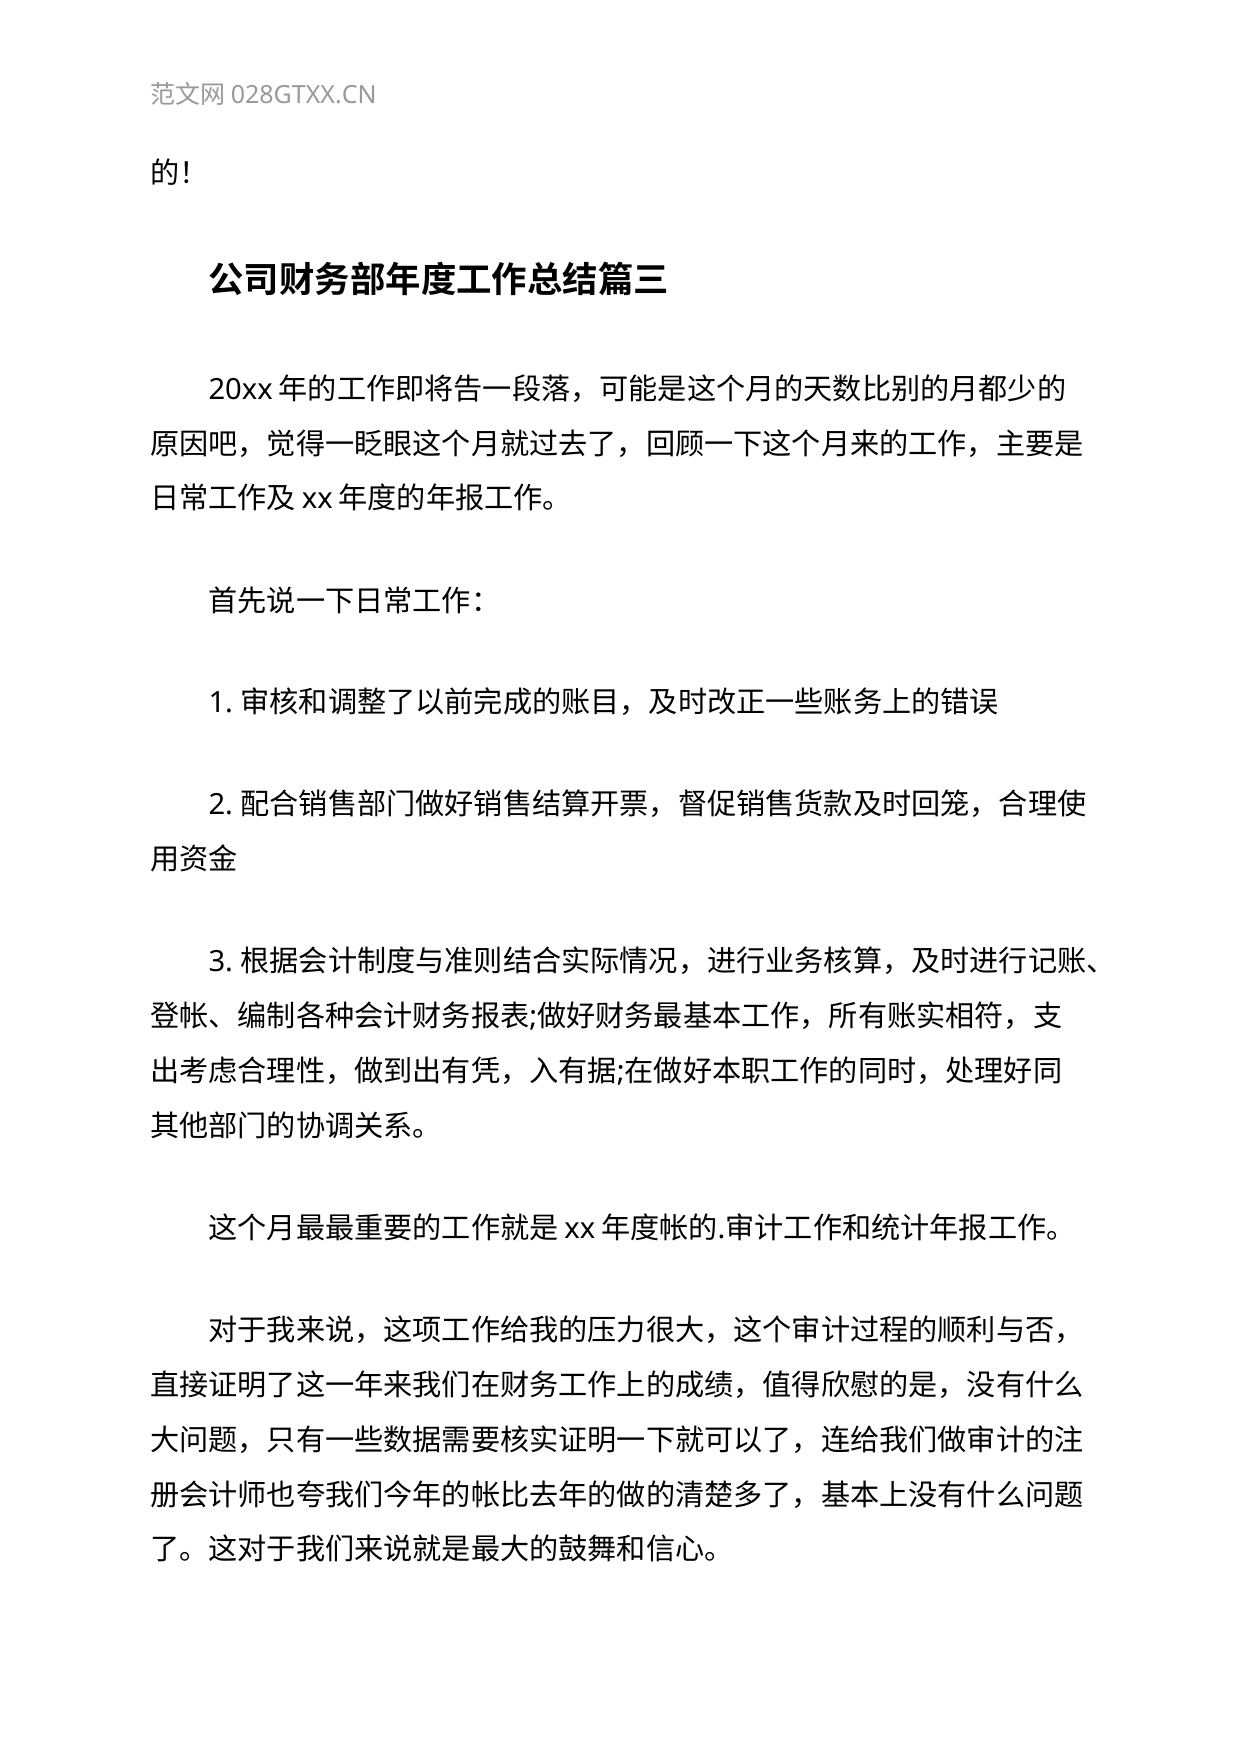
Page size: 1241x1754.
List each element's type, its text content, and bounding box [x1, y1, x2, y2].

text 公司财务部年度工作总结篇三 [150, 252, 1090, 303]
text 3. 根据会计制度与准则结合实际情况，进行业务核算，及时进行记账、登帐、编制各种会计财务报表;做好财务最基本工作，所有账实相符，支出考虑合理性，做到出有凭，入有据;在做好本职工作的同时，处理好同其他部门的协调关系。 [150, 938, 1090, 1145]
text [150, 150, 1090, 192]
text 这个月最最重要的工作就是xx年度帐的.审计工作和统计年报工作。 [150, 1204, 1090, 1247]
text 2. 配合销售部门做好销售结算开票，督促销售货款及时回笼，合理使用资金 [150, 781, 1090, 878]
text 对于我来说，这项工作给我的压力很大，这个审计过程的顺利与否，直接证明了这一年来我们在财务工作上的成绩，值得欣慰的是，没有什么大问题，只有一些数据需要核实证明一下就可以了，连给我们做审计的注册会计师也夸我们今年的帐比去年的做的清楚多了，基本上没有什么问题了。这对于我们来说就是最大的鼓舞和信心。 [150, 1306, 1090, 1568]
text 首先说一下日常工作： [150, 577, 1090, 619]
text 20xx年的工作即将告一段落，可能是这个月的天数比别的月都少的原因吧，觉得一眨眼这个月就过去了，回顾一下这个月来的工作，主要是日常工作及xx年度的年报工作。 [150, 365, 1090, 517]
text 1. 审核和调整了以前完成的账目，及时改正一些账务上的错误 [150, 679, 1090, 721]
